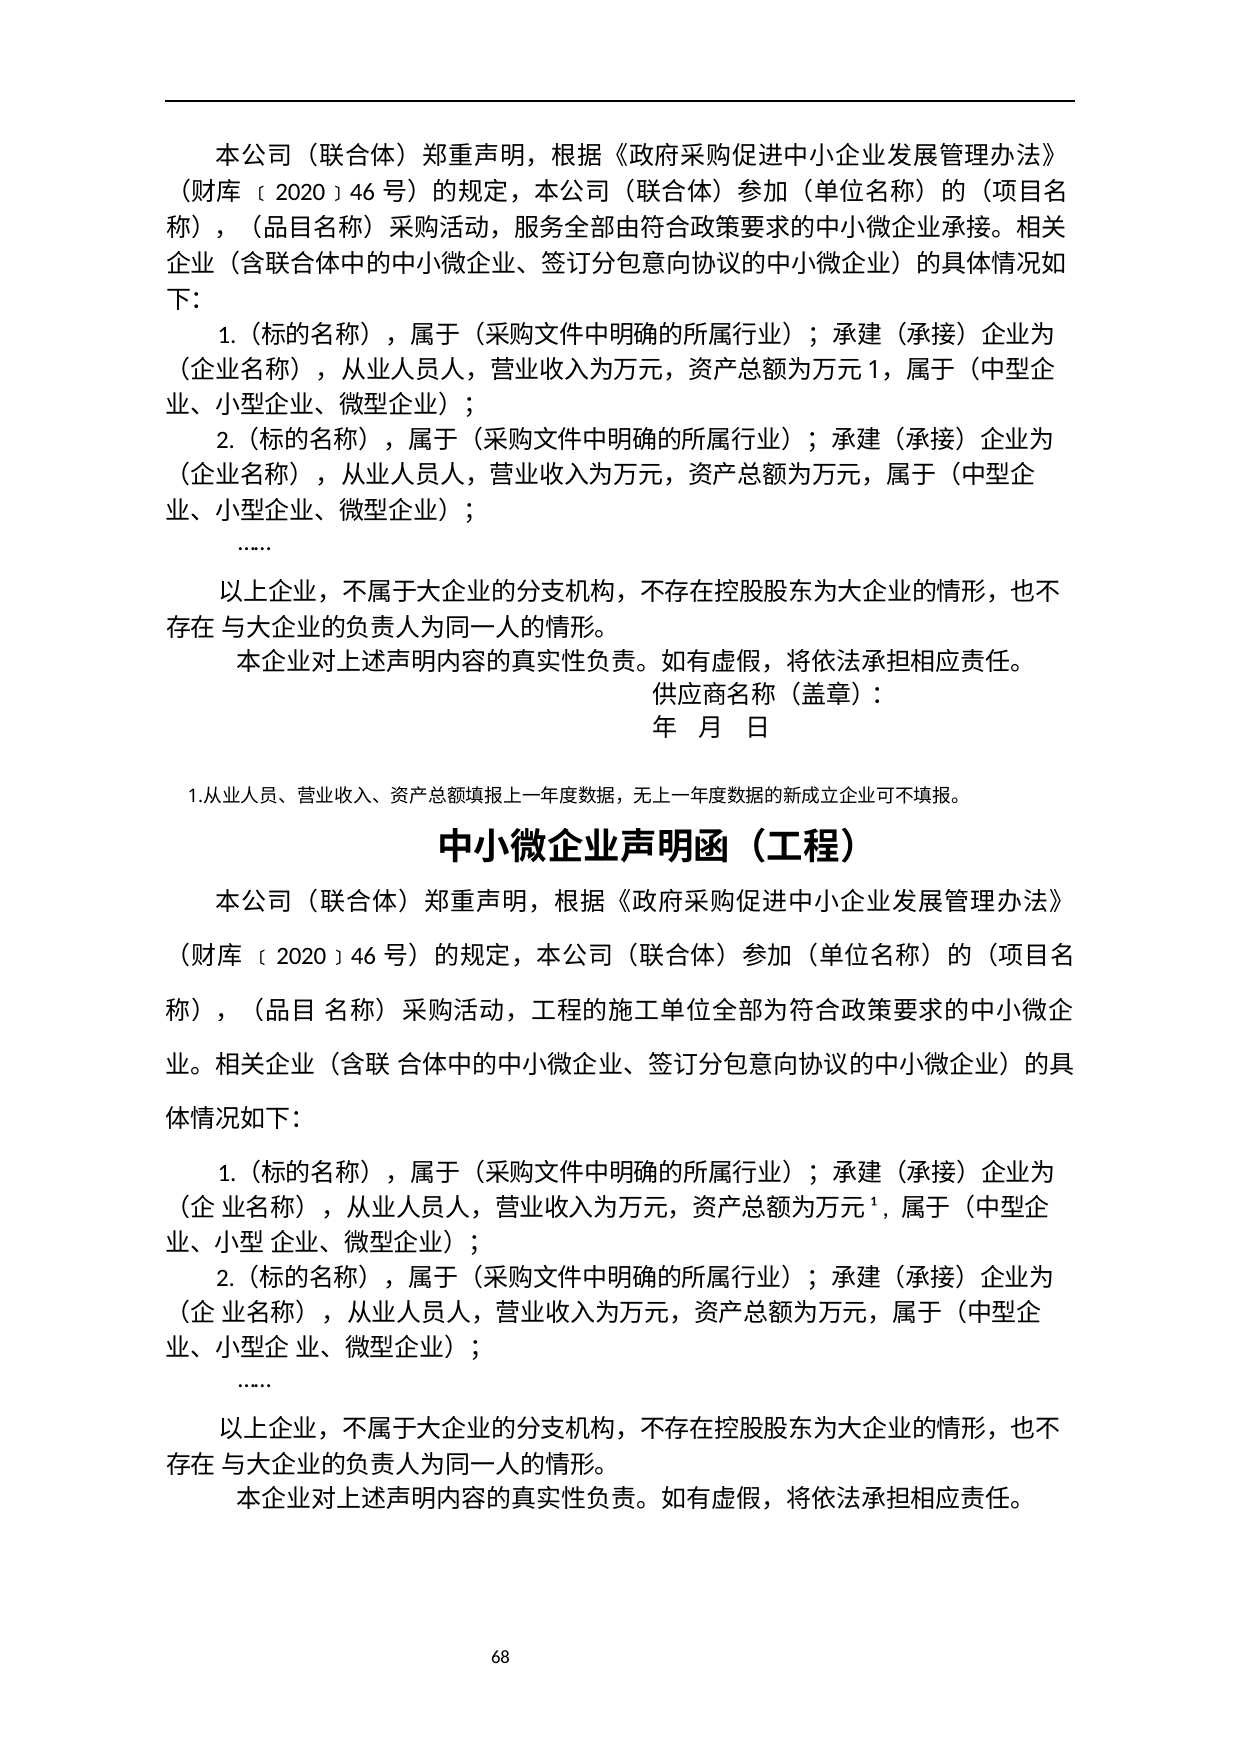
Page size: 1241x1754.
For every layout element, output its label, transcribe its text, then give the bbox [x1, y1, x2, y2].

text 供应商名称（盖章）： [631, 677, 1075, 710]
text 2.（标的名称），属于（采购文件中明确的所属行业）；承建（承接）企业为（企业名称），从业人员人，营业收入为万元，资产总额为万元，属于（中型企业、小型企业、微型企业）； [165, 421, 1068, 526]
text 本企业对上述声明内容的真实性负责。如有虚假，将依法承担相应责任。 [216, 1481, 1075, 1514]
text 年 月 日 [631, 710, 1075, 743]
text 本公司（联合体）郑重声明，根据《政府采购促进中小企业发展管理办法》（财库 ﹝2020﹞46 号）的规定，本公司（联合体）参加（单位名称）的（项目名称），（品目 名称）采购活动，工程的施工单位全部为符合政策要求的中小微企业。相关企业（含联 合体中的中小微企业、签订分包意向协议的中小微企业）的具体情况如下： [166, 881, 1075, 1135]
text 1.从业人员、营业收入、资产总额填报上一年度数据，无上一年度数据的新成立企业可不填报。 [166, 781, 1075, 807]
text 以上企业，不属于大企业的分支机构，不存在控股股东为大企业的情形，也不存在 与大企业的负责人为同一人的情形。 [166, 572, 1068, 644]
text 以上企业，不属于大企业的分支机构，不存在控股股东为大企业的情形，也不存在 与大企业的负责人为同一人的情形。 [166, 1409, 1075, 1481]
text 本企业对上述声明内容的真实性负责。如有虚假，将依法承担相应责任。 [216, 644, 1075, 677]
text 中小微企业声明函（工程） [416, 820, 1075, 869]
text 2.（标的名称），属于（采购文件中明确的所属行业）；承建（承接）企业为（企 业名称），从业人员人，营业收入为万元，资产总额为万元，属于（中型企业、小型企 业、微型企业）； [165, 1259, 1075, 1363]
text …… [217, 1363, 1075, 1394]
text 1.（标的名称），属于（采购文件中明确的所属行业）；承建（承接）企业为（企业名称），从业人员人，营业收入为万元，资产总额为万元1，属于（中型企业、小型企业、微型企业）； [165, 315, 1068, 421]
text …… [217, 526, 1075, 557]
text 本公司（联合体）郑重声明，根据《政府采购促进中小企业发展管理办法》（财库 ﹝2020﹞46 号）的规定，本公司（联合体）参加（单位名称）的（项目名称），（品目名称）采购活动，服务全部由符合政策要求的中小微企业承接。相关企业（含联合体中的中小微企业、签订分包意向协议的中小微企业）的具体情况如下： [166, 136, 1068, 315]
text 1.（标的名称），属于（采购文件中明确的所属行业）；承建（承接）企业为（企 业名称），从业人员人，营业收入为万元，资产总额为万元¹ , 属于（中型企业、小型 企业、微型企业）； [165, 1153, 1075, 1259]
